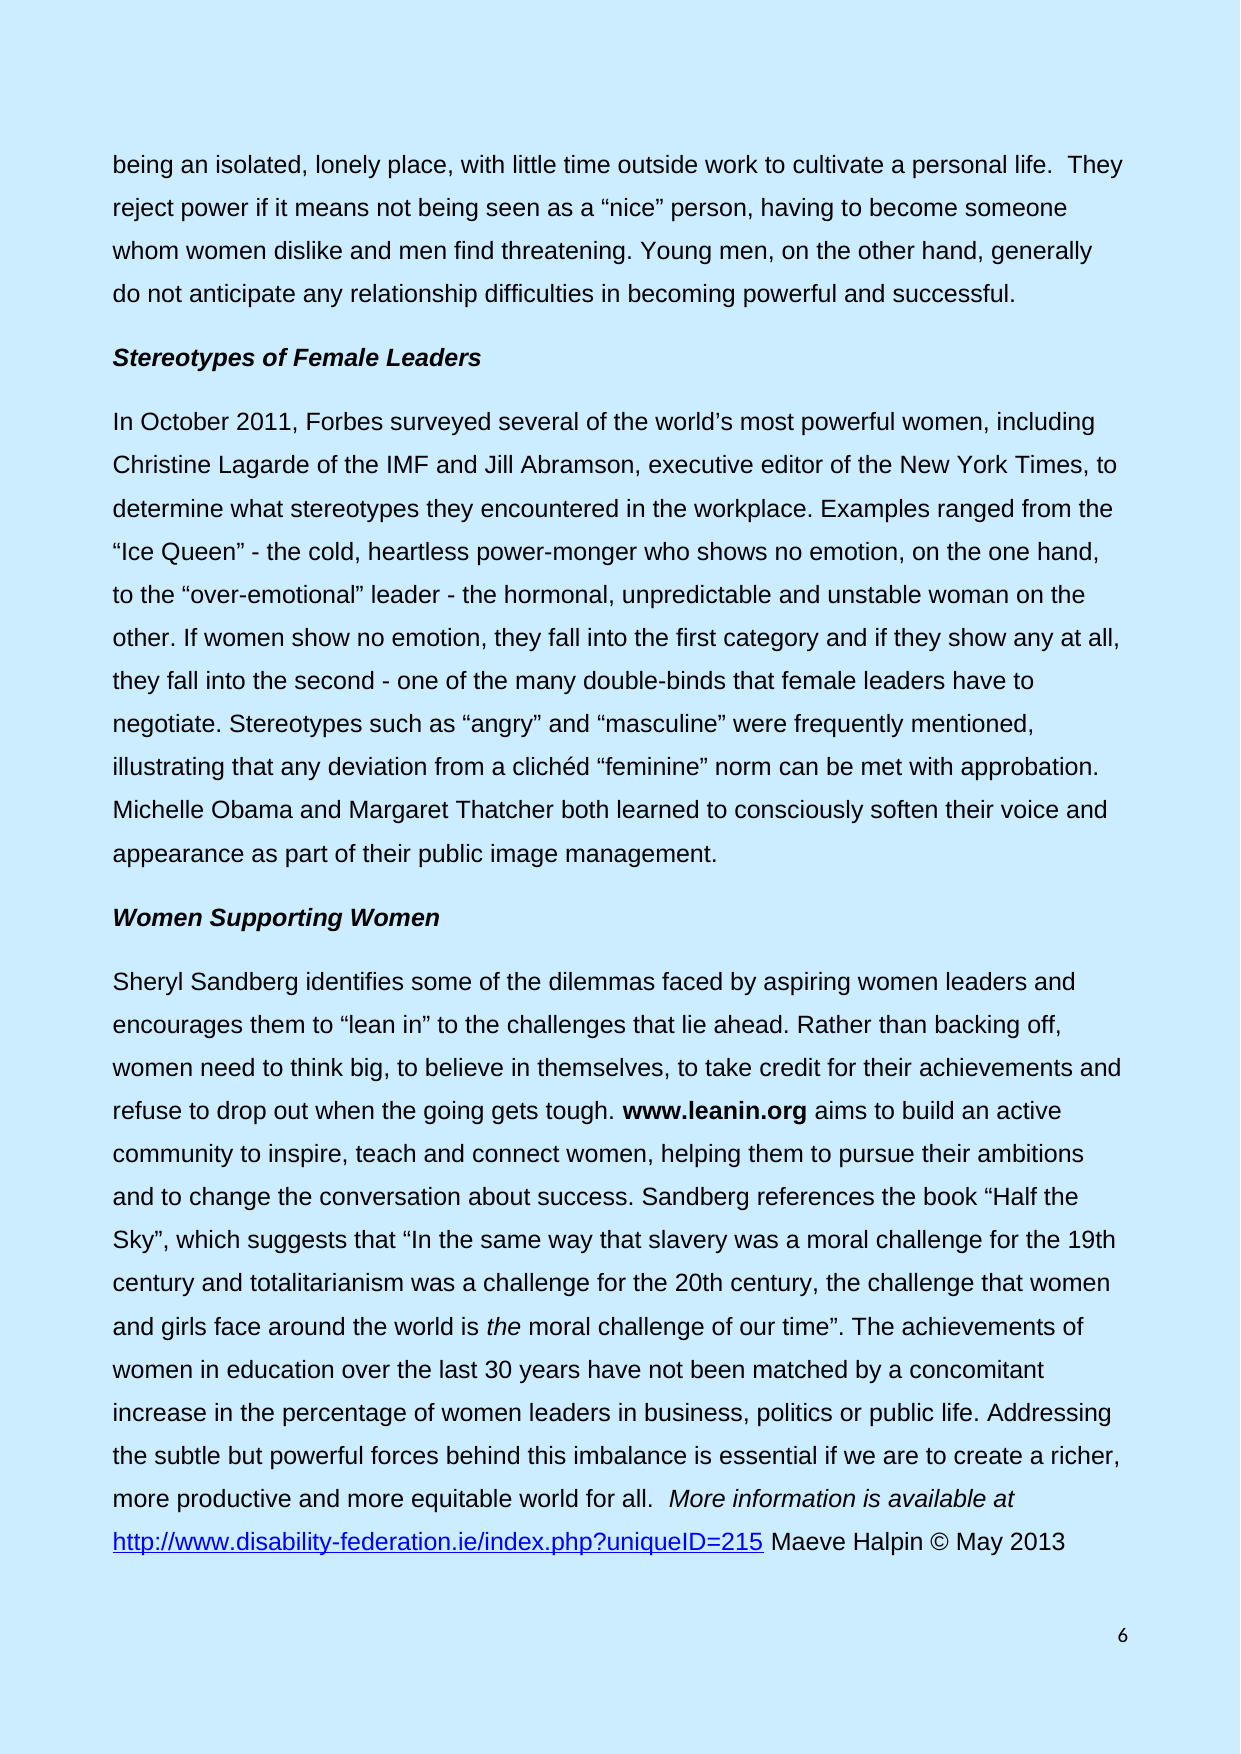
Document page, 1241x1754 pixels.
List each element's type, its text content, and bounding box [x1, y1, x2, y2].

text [112, 150, 1128, 308]
text Stereotypes of Female Leaders [112, 343, 1128, 372]
text Women Supporting Women [112, 902, 1128, 931]
text In October 2011, Forbes surveyed several of the world’s most powerful women, including Christine Lagarde of the IMF and Jill Abramson, executive editor of the New York Times, to determine what stereotypes they encountered in the workplace. Examples ranged from the “Ice Queen” - the cold, heartless power-monger who shows no emotion, on the one hand, to the “over-emotional” leader - the hormonal, unpredictable and unstable woman on the other. If women show no emotion, they fall into the first category and if they show any at all, they fall into the second - one of the many double-binds that female leaders have to negotiate. Stereotypes such as “angry” and “masculine” were frequently mentioned, illustrating that any deviation from a clichéd “feminine” norm can be met with approbation. Michelle Obama and Margaret Thatcher both learned to consciously soften their voice and appearance as part of their public image management. [112, 407, 1128, 867]
text Sheryl Sandberg identifies some of the dilemmas faced by aspiring women leaders and encourages them to “lean in” to the challenges that lie ahead. Rather than backing off, women need to think big, to believe in themselves, to take credit for their achievements and refuse to drop out when the going gets tough. www.leanin.org aims to build an active community to inspire, teach and connect women, helping them to pursue their ambitions and to change the conversation about success. Sandberg references the book “Half the Sky”, which suggests that “In the same way that slavery was a moral challenge for the 19th century and totalitarianism was a challenge for the 20th century, the challenge that women and girls face around the world is the moral challenge of our time”. The achievements of women in education over the last 30 years have not been matched by a concomitant increase in the percentage of women leaders in business, politics or public life. Addressing the subtle but powerful forces behind this imbalance is essential if we are to create a richer, more productive and more equitable world for all. More information is available at http://www.disability-federation.ie/index.php?uniqueID=215 Maeve Halpin © May 2013 [112, 966, 1128, 1598]
